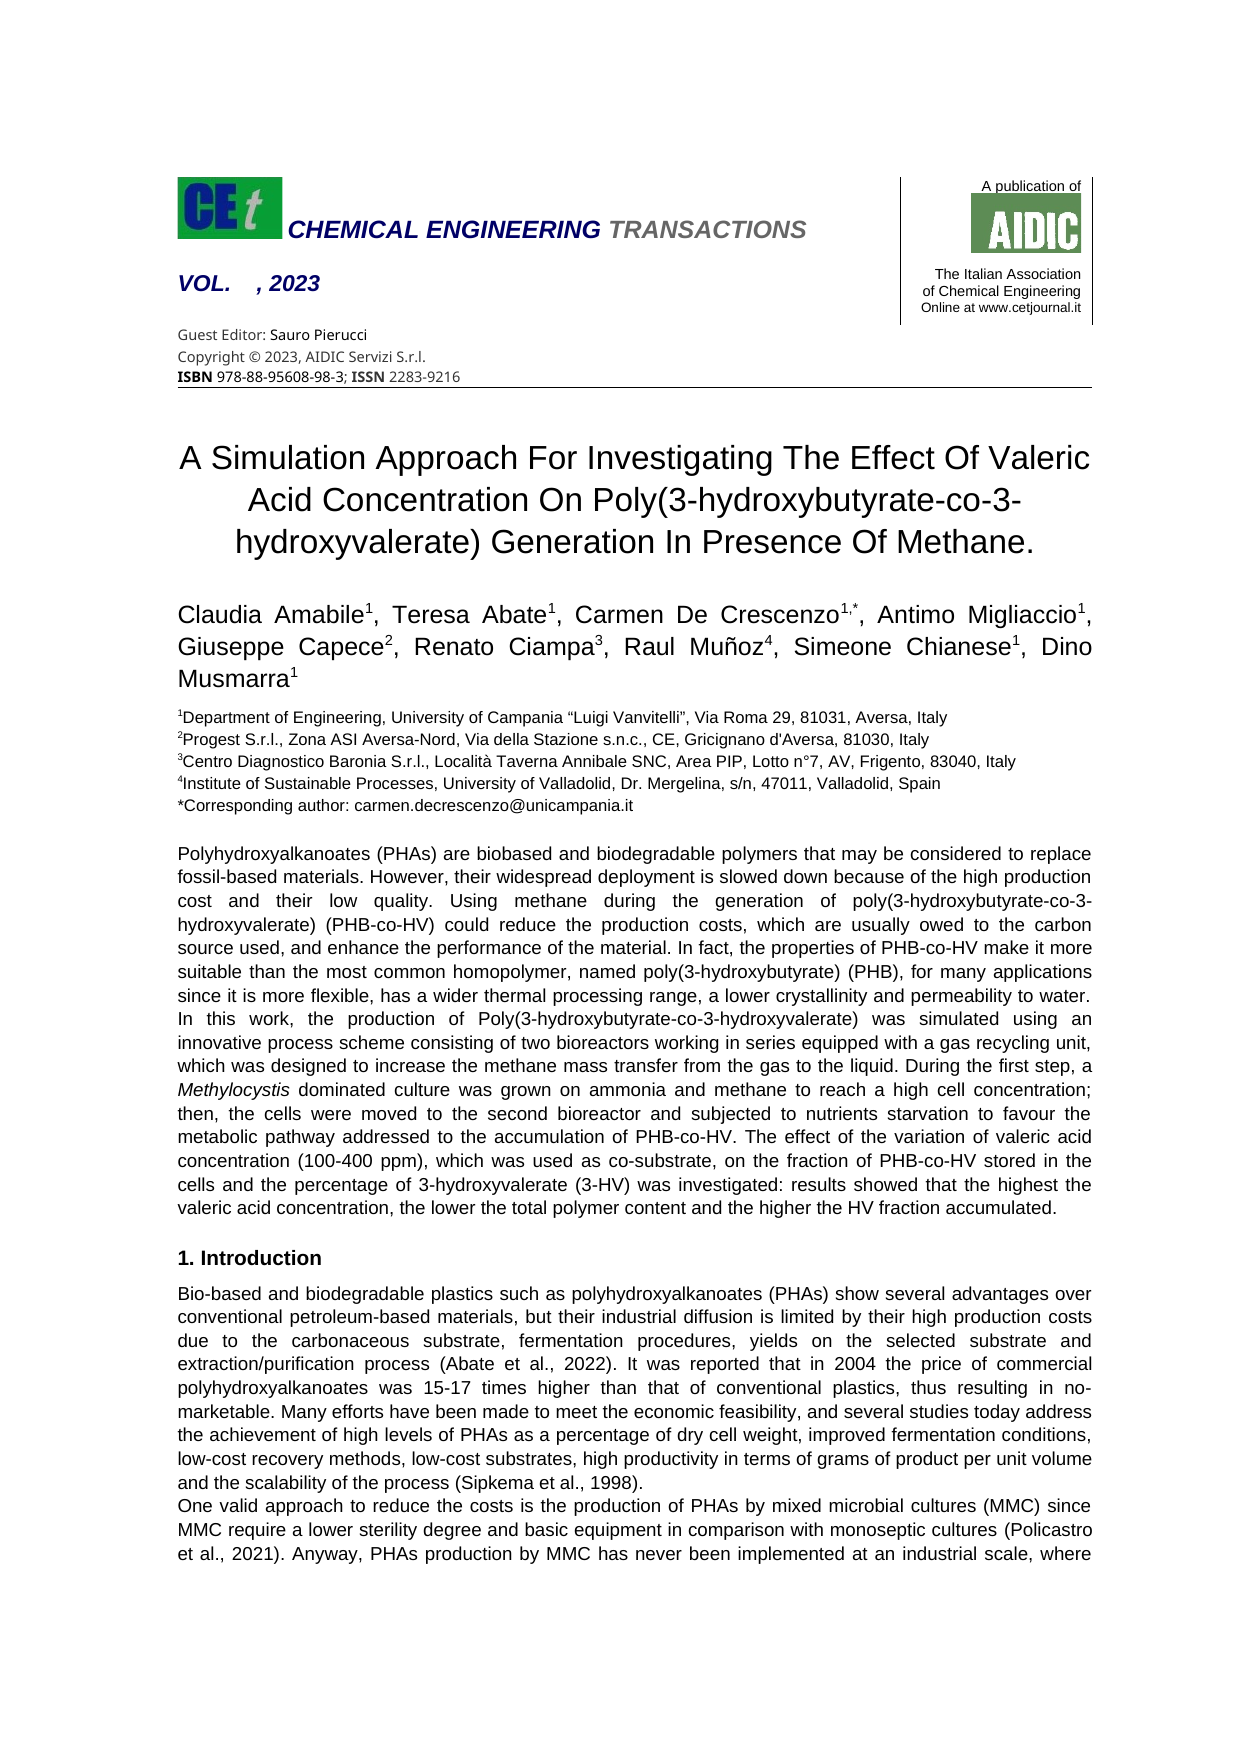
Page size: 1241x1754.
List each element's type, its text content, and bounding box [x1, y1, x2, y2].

text 2Progest S.r.l., Zona ASI Aversa-Nord, Via della Stazione s.n.c., CE, Gricignano d'Aversa, 81030, Italy [177, 729, 1092, 749]
text 4Institute of Sustainable Processes, University of Valladolid, Dr. Mergelina, s/n, 47011, Valladolid, Spain [177, 773, 1092, 793]
text Claudia Amabile1, Teresa Abate1, Carmen De Crescenzo1,*, Antimo Migliaccio1, Giuseppe Capece2, Renato Ciampa3, Raul Muñoz4, Simeone Chianese1, Dino Musmarra1 [177, 600, 1092, 692]
text 1Department of Engineering, University of Campania “Luigi Vanvitelli”, Via Roma 29, 81031, Aversa, Italy [177, 708, 1092, 727]
text 3Centro Diagnostico Baronia S.r.l., Località Taverna Annibale SNC, Area PIP, Lotto n°7, AV, Frigento, 83040, Italy [177, 752, 1092, 771]
text *Corresponding author: carmen.decrescenzo@unicampania.it [177, 796, 1092, 815]
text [177, 1495, 1092, 1564]
table_header CHEMICAL ENGINEERING TRANSACTIONS VOL. , 2023 [178, 177, 900, 325]
picture [177, 177, 283, 239]
text Polyhydroxyalkanoates (PHAs) are biobased and biodegradable polymers that may be considered to replace fossil-based materials. However, their widespread deployment is slowed down because of the high production cost and their low quality. Using methane during the generation of poly(3-hydroxybutyrate-co-3-hydroxyvalerate) (PHB-co-HV) could reduce the production costs, which are usually owed to the carbon source used, and enhance the performance of the material. In fact, the properties of PHB-co-HV make it more suitable than the most common homopolymer, named poly(3-hydroxybutyrate) (PHB), for many applications since it is more flexible, has a wider thermal processing range, a lower crystallinity and permeability to water. In this work, the production of Poly(3-hydroxybutyrate-co-3-hydroxyvalerate) was simulated using an innovative process scheme consisting of two bioreactors working in series equipped with a gas recycling unit, which was designed to increase the methane mass transfer from the gas to the liquid. During the first step, a Methylocystis dominated culture was grown on ammonia and methane to reach a high cell concentration; then, the cells were moved to the second bioreactor and subjected to nutrients starvation to favour the metabolic pathway addressed to the accumulation of PHB-co-HV. The effect of the variation of valeric acid concentration (100-400 ppm), which was used as co-substrate, on the fraction of PHB-co-HV stored in the cells and the percentage of 3-hydroxyvalerate (3-HV) was investigated: results showed that the highest the valeric acid concentration, the lower the total polymer content and the higher the HV fraction accumulated. [177, 842, 1092, 1219]
subtitle Introduction [177, 1246, 1092, 1270]
text Bio-based and biodegradable plastics such as polyhydroxyalkanoates (PHAs) show several advantages over conventional petroleum-based materials, but their industrial diffusion is limited by their high production costs due to the carbonaceous substrate, fermentation procedures, yields on the selected substrate and extraction/purification process (Abate et al., 2022). It was reported that in 2004 the price of commercial polyhydroxyalkanoates was 15-17 times higher than that of conventional plastics, thus resulting in no-marketable. Many efforts have been made to meet the economic feasibility, and several studies today address the achievement of high levels of PHAs as a percentage of dry cell weight, improved fermentation conditions, low-cost recovery methods, low-cost substrates, high productivity in terms of grams of product per unit volume and the scalability of the process (Sipkema et al., 1998). [177, 1282, 1092, 1493]
picture [971, 193, 1082, 253]
title A Simulation Approach For Investigating The Effect Of Valeric Acid Concentration On Poly(3-hydroxybutyrate-co-3-hydroxyvalerate) Generation In Presence Of Methane. [177, 438, 1092, 561]
table_header A publication of [901, 177, 1092, 266]
table_cell The Italian Association of Chemical Engineering Online at www.cetjournal.it [901, 266, 1092, 325]
table_cell Guest Editor: Sauro Pierucci Copyright © 2023, AIDIC Servizi S.r.l. ISBN 978-88-95608-98-3; ISSN 2283-9216 [178, 325, 1092, 387]
